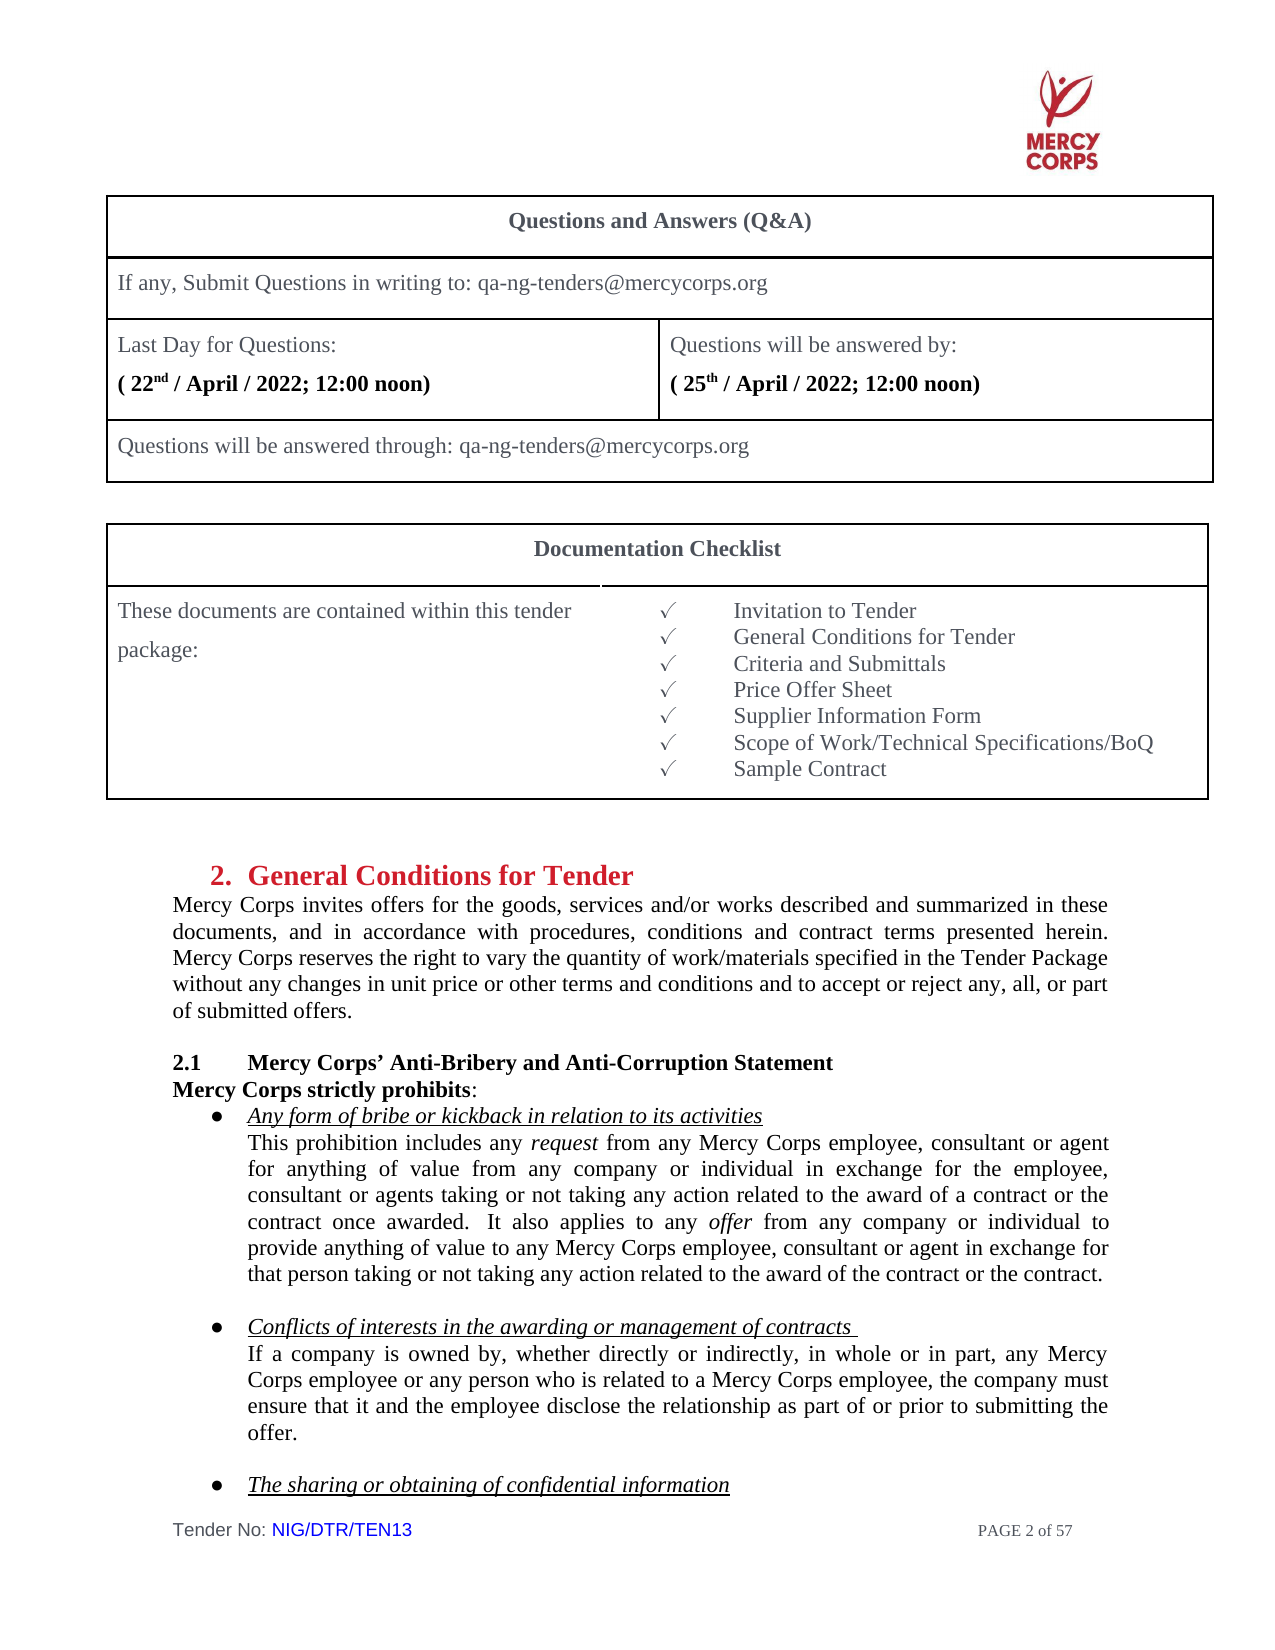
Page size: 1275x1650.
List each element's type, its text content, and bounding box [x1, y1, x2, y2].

table_header Documentation Checklist [108, 525, 1207, 584]
table_cell These documents are contained within this tender package: [108, 587, 600, 798]
text 2.1 Mercy Corps’ Anti-Bribery and Anti-Corruption Statement [172, 1049, 1110, 1076]
table_cell If any, Submit Questions in writing to: qa-ng-tenders@mercycorps.org [108, 259, 1212, 318]
table_cell Invitation to Tender General Conditions for Tender Criteria and Submittals Price Offer Sheet Supplier Information Form Scope of Work/Technical Specifications/BoQ Sample Contract [602, 587, 1207, 798]
list The sharing or obtaining of confidential information [210, 1471, 1110, 1498]
table_cell Questions will be answered by: ( 25th / April / 2022; 12:00 noon) [660, 320, 1212, 419]
list Conflicts of interests in the awarding or management of contracts [210, 1313, 1110, 1339]
text If a company is owned by, whether directly or indirectly, in whole or in part, any Mercy Corps employee or any person who is related to a Mercy Corps employee, the company must ensure that it and the employee disclose the relationship as part of or prior to submitting the offer. [247, 1339, 1110, 1445]
text This prohibition includes any request from any Mercy Corps employee, consultant or agent for anything of value from any company or individual in exchange for the employee, consultant or agents taking or not taking any action related to the award of a contract or the contract once awarded. It also applies to any offer from any company or individual to provide anything of value to any Mercy Corps employee, consultant or agent in exchange for that person taking or not taking any action related to the award of the contract or the contract. [247, 1129, 1110, 1287]
table_cell Last Day for Questions: ( 22nd / April / 2022; 12:00 noon) [108, 320, 658, 419]
table_header Questions and Answers (Q&A) [108, 197, 1212, 256]
text Mercy Corps invites offers for the goods, services and/or works described and summarized in these documents, and in accordance with procedures, conditions and contract terms presented herein. Mercy Corps reserves the right to vary the quantity of work/materials specified in the Tender Package without any changes in unit price or other terms and conditions and to accept or reject any, all, or part of submitted offers. [172, 891, 1110, 1023]
list Any form of bribe or kickback in relation to its activities [210, 1102, 1110, 1129]
subtitle General Conditions for Tender [210, 858, 1110, 891]
table_cell Questions will be answered through: qa-ng-tenders@mercycorps.org [108, 421, 1212, 481]
picture [1019, 63, 1103, 176]
text Mercy Corps strictly prohibits: [172, 1076, 1110, 1102]
